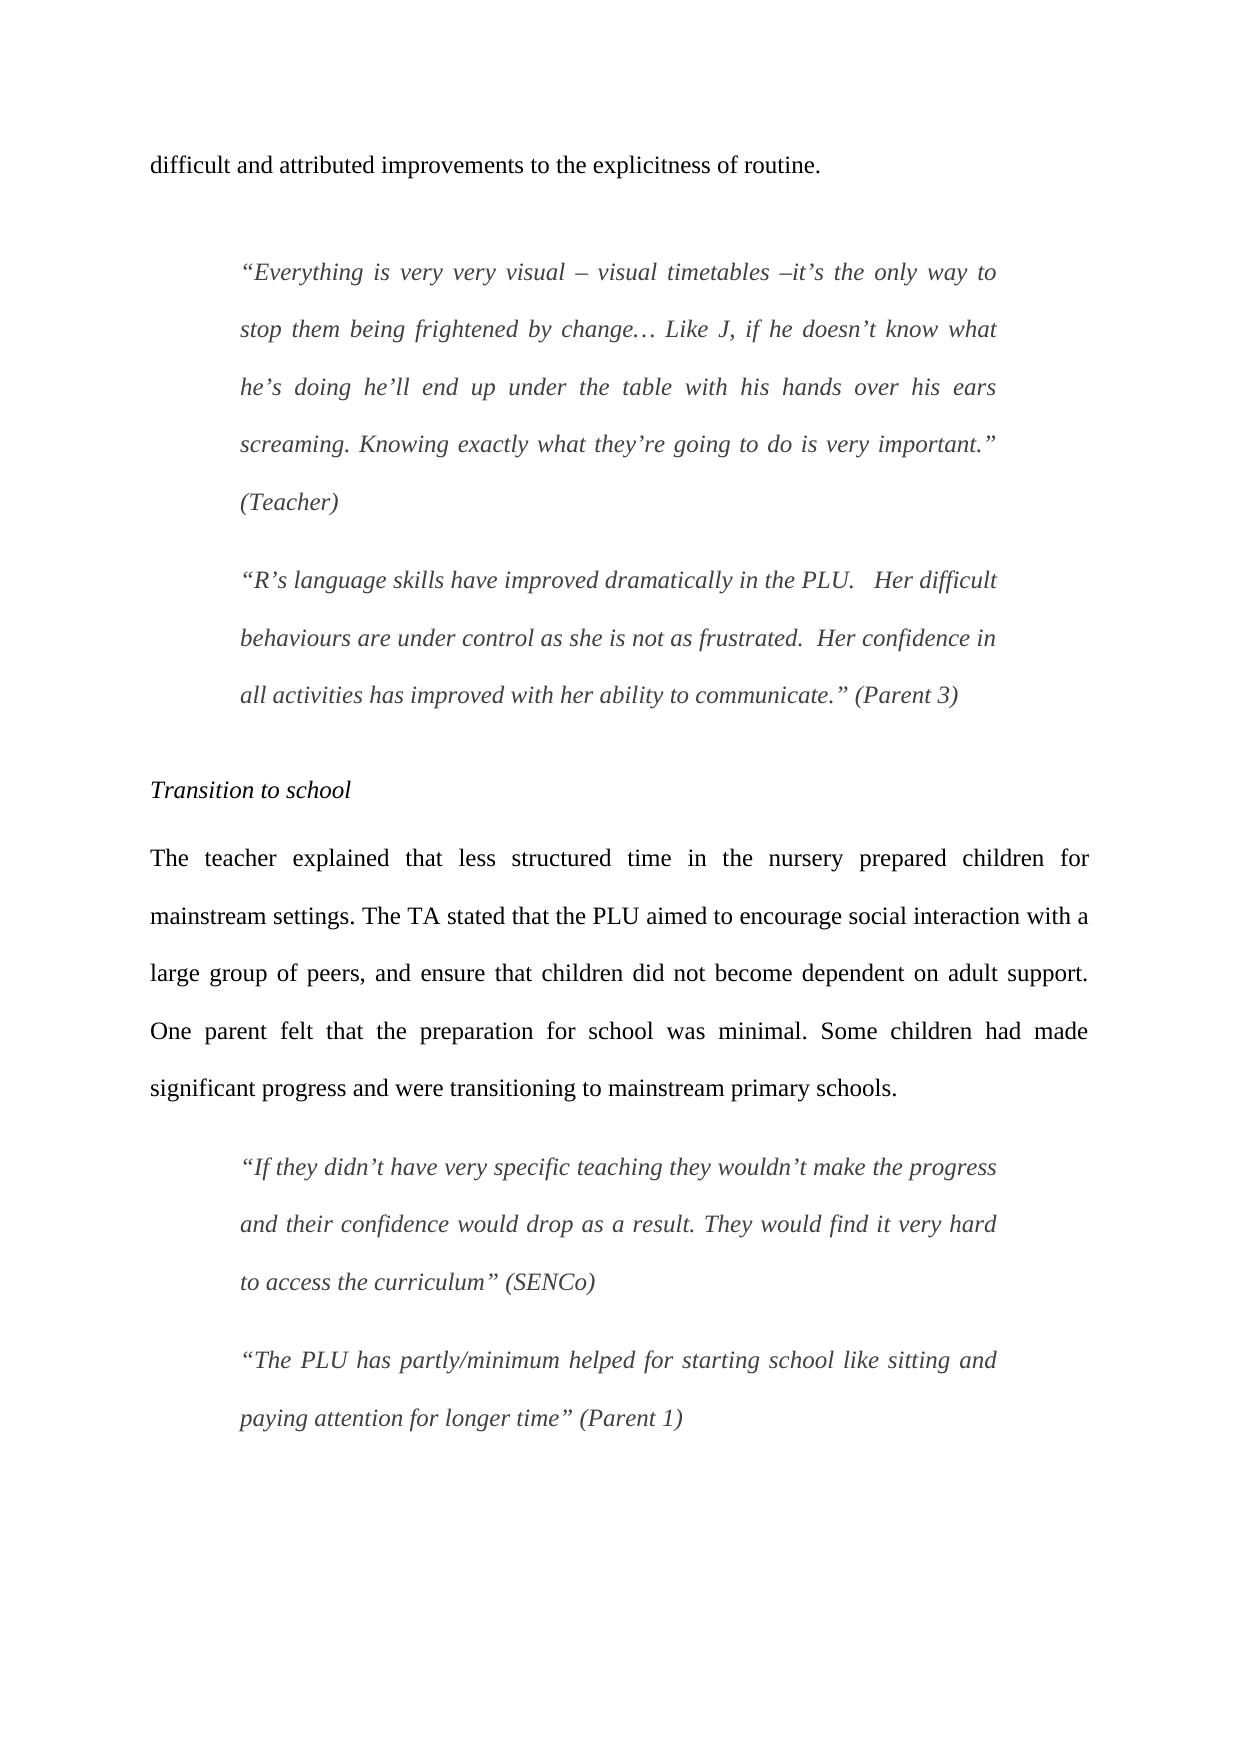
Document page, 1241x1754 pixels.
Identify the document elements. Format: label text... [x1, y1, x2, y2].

text The teacher explained that less structured time in the nursery prepared children for mainstream settings. The TA stated that the PLU aimed to encourage social interaction with a large group of peers, and ensure that children did not become dependent on adult support. One parent felt that the preparation for school was minimal. Some children had made significant progress and were transitioning to mainstream primary schools. [150, 843, 1090, 1102]
text “R’s language skills have improved dramatically in the PLU. Her difficult behaviours are under control as she is not as frustrated. Her confidence in all activities has improved with her ability to communicate.” (Parent 3) [240, 565, 1000, 709]
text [150, 150, 1090, 179]
subtitle Transition to school [150, 775, 1031, 804]
text “The PLU has partly/minimum helped for starting school like sitting and paying attention for longer time” (Parent 1) [240, 1345, 1000, 1431]
text “If they didn’t have very specific teaching they wouldn’t make the progress and their confidence would drop as a result. They would find it very hard to access the curriculum” (SENCo) [240, 1152, 1000, 1296]
text “Everything is very very visual – visual timetables –it’s the only way to stop them being frightened by change… Like J, if he doesn’t know what he’s doing he’ll end up under the table with his hands over his ears screaming. Knowing exactly what they’re going to do is very important.” (Teacher) [240, 257, 1000, 516]
